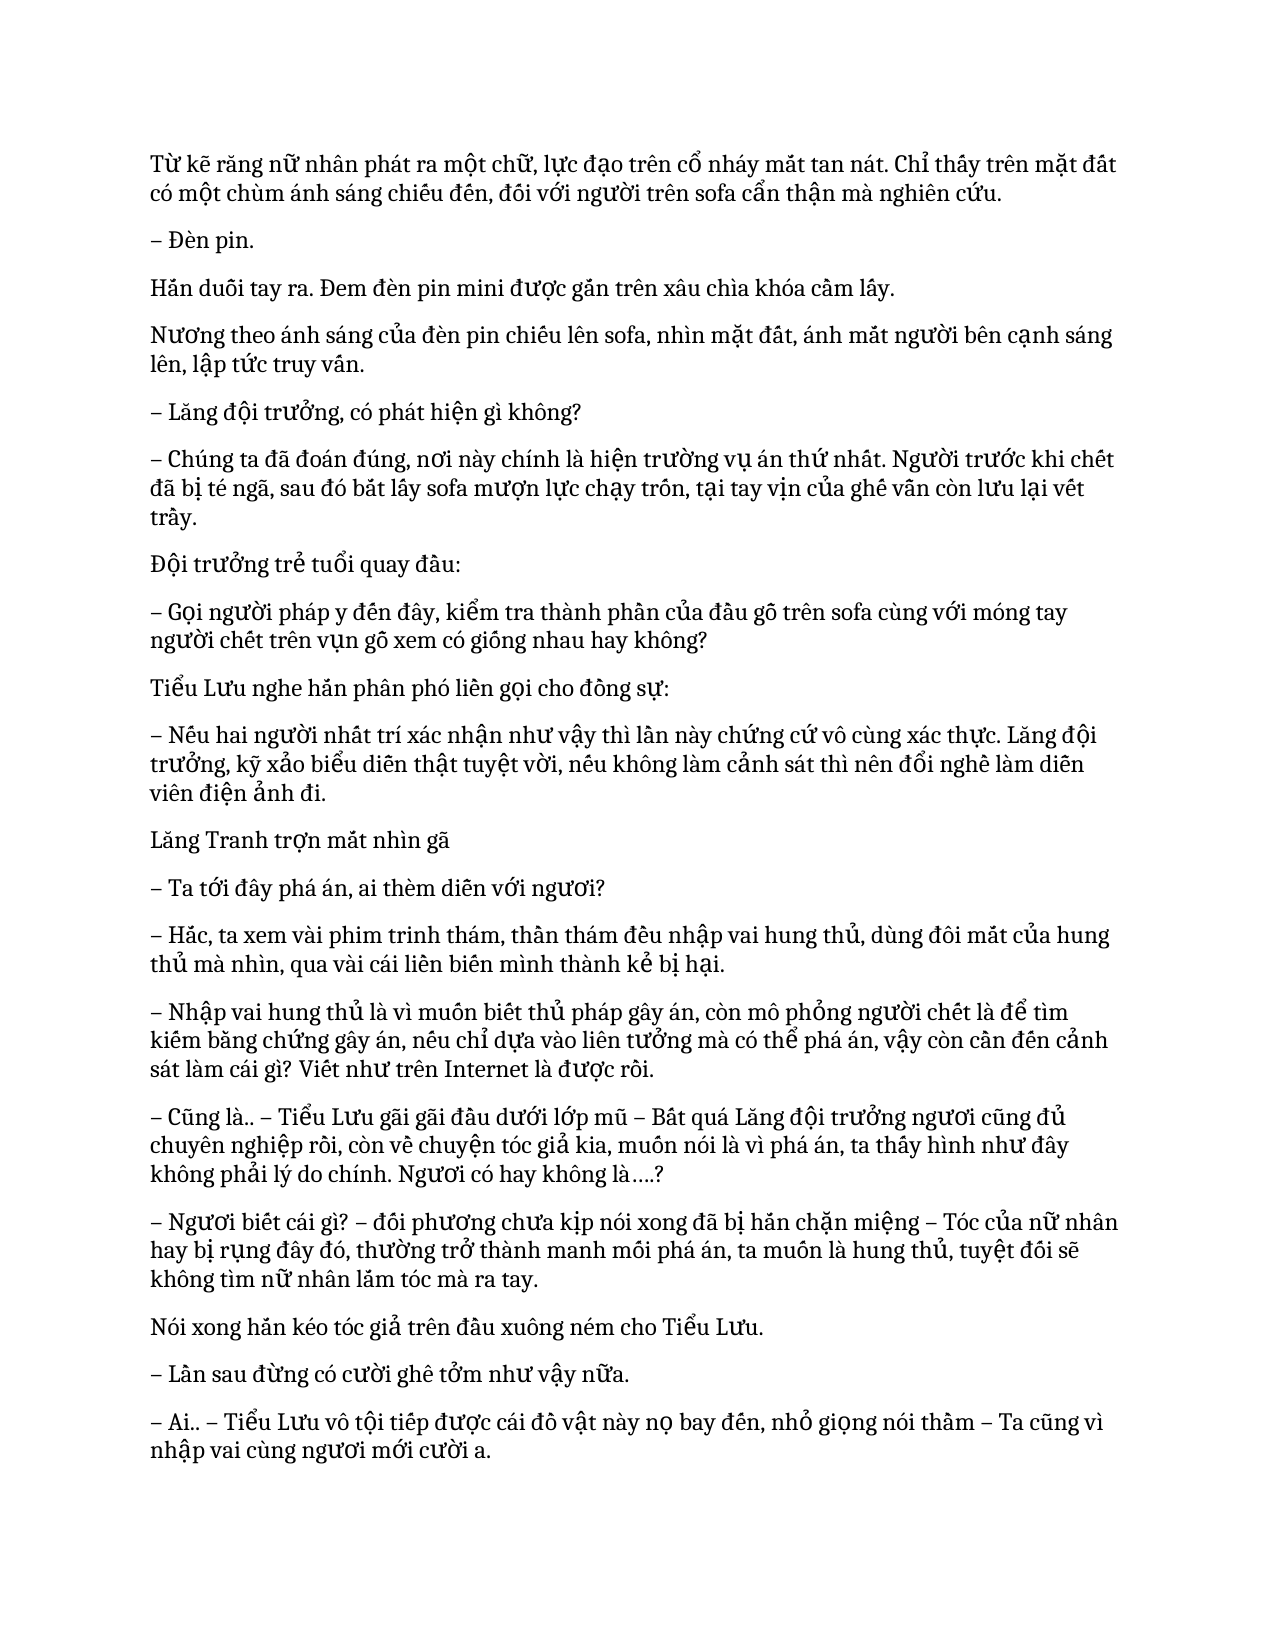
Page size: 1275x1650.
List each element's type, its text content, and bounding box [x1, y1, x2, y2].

text Nương theo ánh sáng của đèn pin chiếu lên sofa, nhìn mặt đất, ánh mắt người bên cạnh sáng lên, lập tức truy vấn. [150, 321, 1125, 379]
text – Ta tới đây phá án, ai thèm diễn với ngươi? [150, 874, 1125, 902]
text – Hắc, ta xem vài phim trinh thám, thần thám đều nhập vai hung thủ, dùng đôi mắt của hung thủ mà nhìn, qua vài cái liền biến mình thành kẻ bị hại. [150, 921, 1125, 979]
text – Gọi người pháp y đến đây, kiểm tra thành phần của đầu gỗ trên sofa cùng với móng tay người chết trên vụn gỗ xem có giống nhau hay không? [150, 597, 1125, 655]
text – Ngươi biết cái gì? – đối phương chưa kịp nói xong đã bị hắn chặn miệng – Tóc của nữ nhân hay bị rụng đây đó, thường trở thành manh mối phá án, ta muốn là hung thủ, tuyệt đối sẽ không tìm nữ nhân lắm tóc mà ra tay. [150, 1207, 1125, 1294]
text – Cũng là.. – Tiểu Lưu gãi gãi đầu dưới lớp mũ – Bất quá Lăng đội trưởng ngươi cũng đủ chuyên nghiệp rồi, còn về chuyện tóc giả kia, muốn nói là vì phá án, ta thấy hình như đây không phải lý do chính. Ngươi có hay không là….? [150, 1102, 1125, 1189]
text – Lần sau đừng có cười ghê tởm như vậy nữa. [150, 1360, 1125, 1389]
text Từ kẽ răng nữ nhân phát ra một chữ, lực đạo trên cổ nháy mắt tan nát. Chỉ thấy trên mặt đất có một chùm ánh sáng chiếu đến, đối với người trên sofa cẩn thận mà nghiên cứu. [150, 150, 1125, 207]
text – Nhập vai hung thủ là vì muốn biết thủ pháp gây án, còn mô phỏng người chết là để tìm kiếm bằng chứng gây án, nếu chỉ dựa vào liên tưởng mà có thể phá án, vậy còn cần đến cảnh sát làm cái gì? Viết như trên Internet là được rồi. [150, 997, 1125, 1084]
text – Chúng ta đã đoán đúng, nơi này chính là hiện trường vụ án thứ nhất. Người trước khi chết đã bị té ngã, sau đó bắt lấy sofa mượn lực chạy trốn, tại tay vịn của ghế vẫn còn lưu lại vết trầy. [150, 445, 1125, 531]
text – Lăng đội trưởng, có phát hiện gì không? [150, 397, 1125, 426]
text Đội trưởng trẻ tuổi quay đầu: [150, 550, 1125, 579]
text – Nếu hai người nhất trí xác nhận như vậy thì lần này chứng cứ vô cùng xác thực. Lăng đội trưởng, kỹ xảo biểu diễn thật tuyệt vời, nếu không làm cảnh sát thì nên đổi nghề làm diễn viên điện ảnh đi. [150, 721, 1125, 807]
text Lăng Tranh trợn mắt nhìn gã [150, 826, 1125, 855]
text – Ai.. – Tiểu Lưu vô tội tiếp được cái đồ vật này nọ bay đến, nhỏ giọng nói thầm – Ta cũng vì nhập vai cùng ngươi mới cười a. [150, 1407, 1125, 1465]
text Tiểu Lưu nghe hắn phân phó liền gọi cho đồng sự: [150, 674, 1125, 702]
text – Đèn pin. [150, 226, 1125, 255]
text Hắn duỗi tay ra. Đem đèn pin mini được gắn trên xâu chìa khóa cầm lấy. [150, 274, 1125, 302]
text Nói xong hắn kéo tóc giả trên đầu xuông ném cho Tiểu Lưu. [150, 1312, 1125, 1341]
